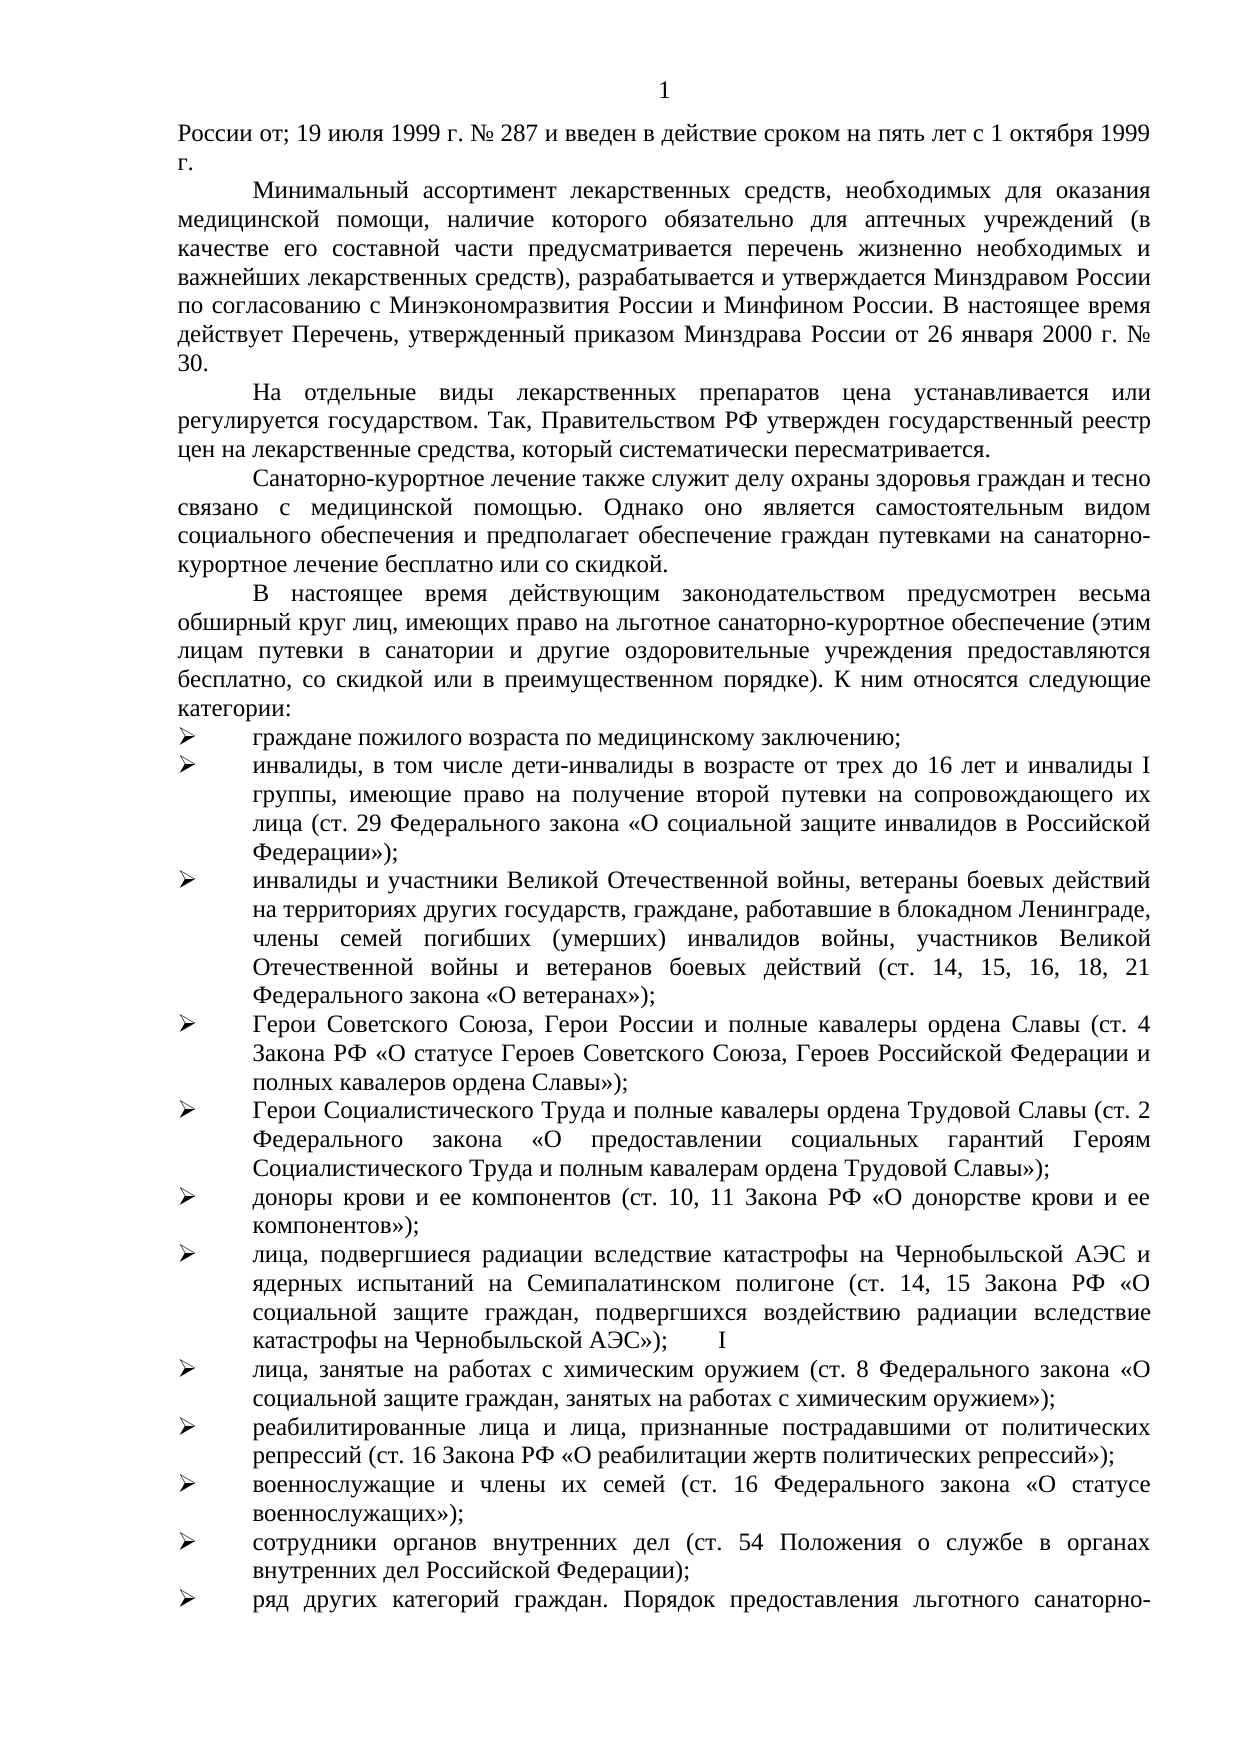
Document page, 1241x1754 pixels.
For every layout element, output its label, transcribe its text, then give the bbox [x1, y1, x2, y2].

list Герои Социалистического Труда и полные кавалеры ордена Трудовой Славы (ст. 2 Федерального закона «О предоставлении социальных гарантий Героям Социалистического Труда и полным кавалерам ордена Трудовой Славы»); [177, 1096, 1152, 1182]
list сотрудники органов внутренних дел (ст. 54 Положения о службе в органах внутренних дел Российской Федерации); [177, 1527, 1152, 1584]
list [177, 1584, 1152, 1613]
list доноры крови и ее компонентов (ст. 10, 11 Закона РФ «О донорстве крови и ее компонентов»); [177, 1182, 1152, 1239]
list граждане пожилого возраста по медицинскому заключению; [177, 722, 1152, 751]
text На отдельные виды лекарственных препаратов цена устанавливается или регулируется государством. Так, Правительством РФ утвержден государственный реестр цен на лекарственные средства, который систематически пересматривается. [177, 377, 1152, 463]
text В настоящее время действующим законодательством предусмотрен весьма обширный круг лиц, имеющих право на льготное санаторно-курортное обеспечение (этим лицам путевки в санатории и другие оздоровительные учреждения предоставляются бесплатно, со скидкой или в преимущественном порядке). К ним относятся следующие категории: [177, 578, 1152, 722]
text Минимальный ассортимент лекарственных средств, необходимых для оказания медицинской помощи, наличие которого обязательно для аптечных учреждений (в качестве его составной части предусматривается перечень жизненно необходимых и важнейших лекарственных средств), разрабатывается и утверждается Минздравом России по согласованию с Минэкономразвития России и Минфином России. В настоящее время действует Перечень, утвержденный приказом Минздрава России от 26 января 2000 г. № 30. [177, 176, 1152, 377]
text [177, 118, 1152, 176]
list военнослужащие и члены их семей (ст. 16 Федерального закона «О статусе военнослужащих»); [177, 1469, 1152, 1527]
list инвалиды, в том числе дети-инвалиды в возрасте от трех до 16 лет и инвалиды I группы, имеющие право на получение второй путевки на сопровождающего их лица (ст. 29 Федерального закона «О социальной защите инвалидов в Российской Федерации»); [177, 751, 1152, 866]
text Санаторно-курортное лечение также служит делу охраны здоровья граждан и тесно связано с медицинской помощью. Однако оно является самостоятельным видом социального обеспечения и предполагает обеспечение граждан путевками на санаторно-курортное лечение бесплатно или со скидкой. [177, 463, 1152, 578]
list Герои Советского Союза, Герои России и полные кавалеры ордена Славы (ст. 4 Закона РФ «О статусе Героев Советского Союза, Героев Российской Федерации и полных кавалеров ордена Славы»); [177, 1009, 1152, 1096]
list лица, подвергшиеся радиации вследствие катастрофы на Чернобыльской АЭС и ядерных испытаний на Семипалатинском полигоне (ст. 14, 15 Закона РФ «О социальной защите граждан, подвергшихся воздействию радиации вследствие катастрофы на Чернобыльской АЭС»); I [177, 1239, 1152, 1354]
list инвалиды и участники Великой Отечественной войны, ветераны боевых действий на территориях других государств, граждане, работавшие в блокадном Ленинграде, члены семей погибших (умерших) инвалидов войны, участников Великой Отечественной войны и ветеранов боевых действий (ст. 14, 15, 16, 18, 21 Федерального закона «О ветеранах»); [177, 866, 1152, 1009]
list лица, занятые на работах с химическим оружием (ст. 8 Федерального закона «О социальной защите граждан, занятых на работах с химическим оружием»); [177, 1354, 1152, 1412]
list реабилитированные лица и лица, признанные пострадавшими от политических репрессий (ст. 16 Закона РФ «О реабилитации жертв политических репрессий»); [177, 1412, 1152, 1469]
